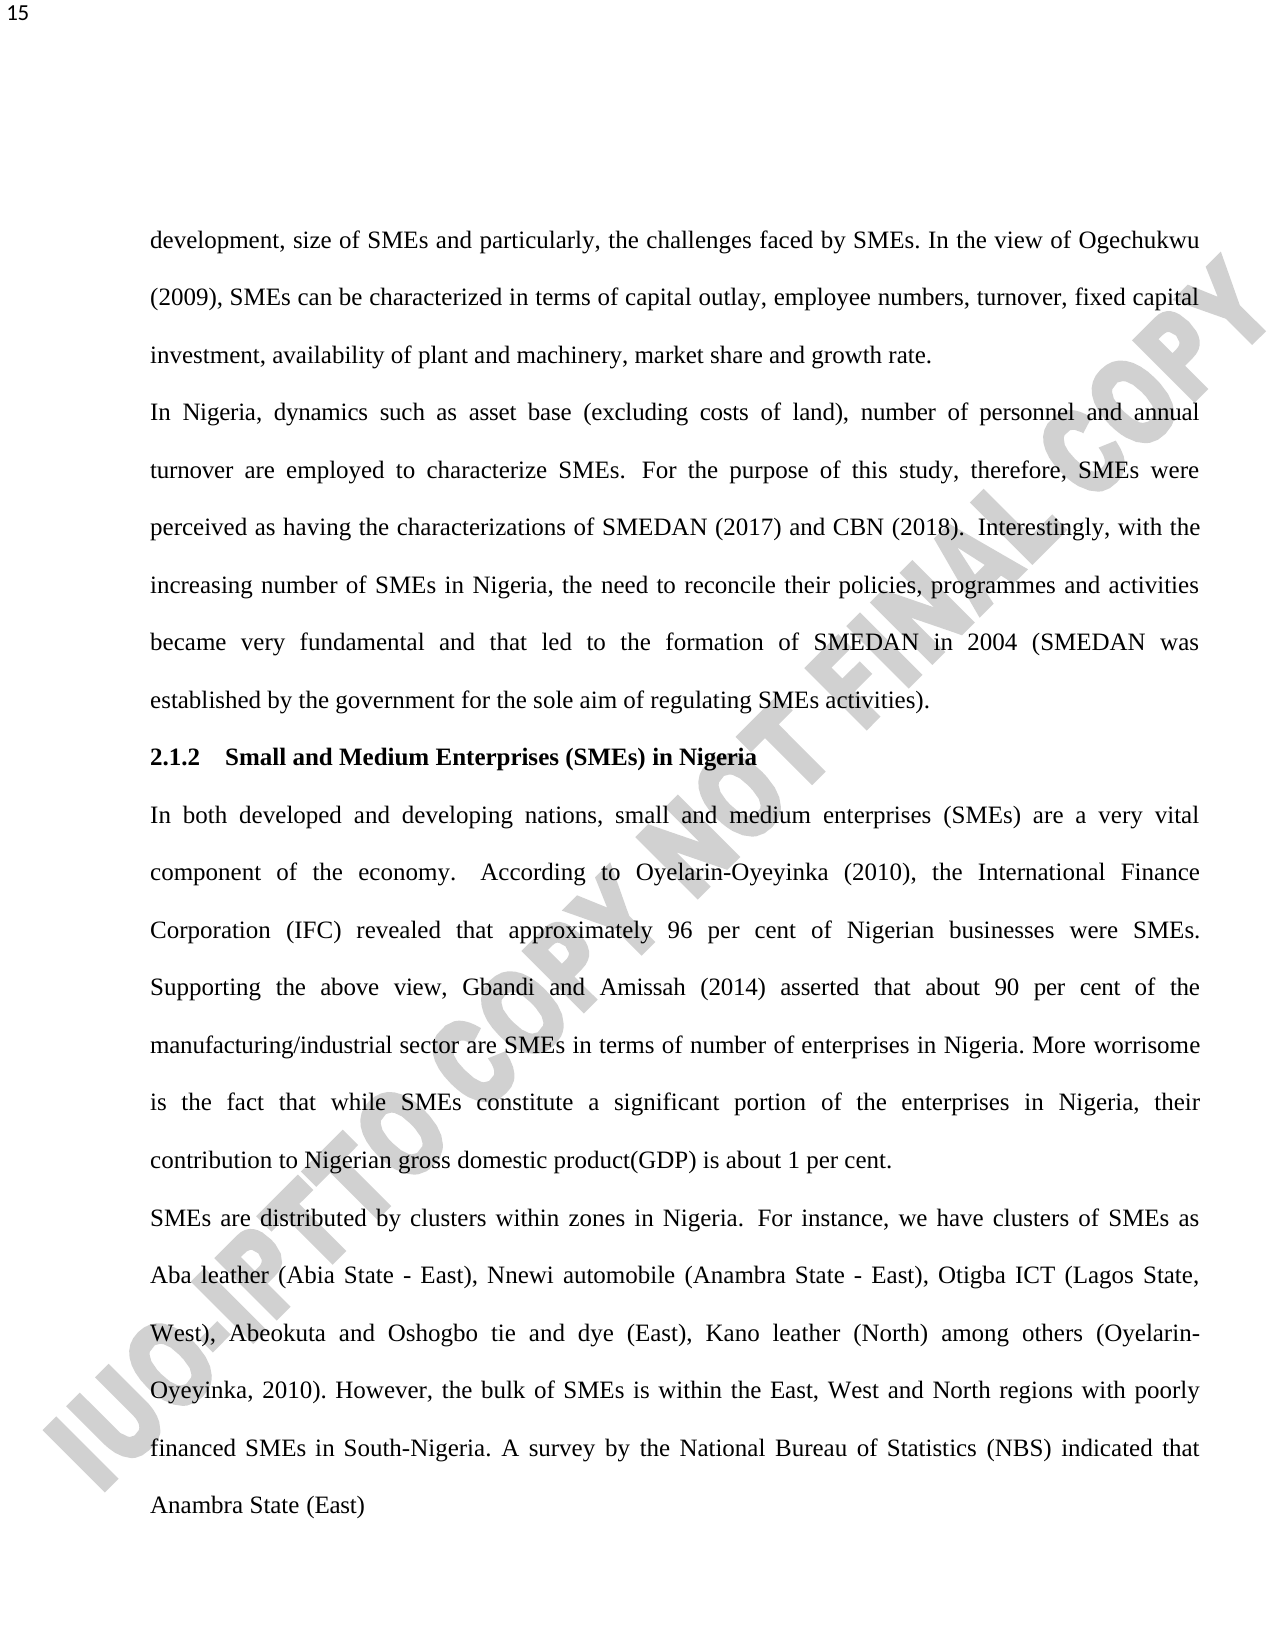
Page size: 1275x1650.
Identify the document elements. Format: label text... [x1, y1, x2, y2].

text SMEs are distributed by clusters within zones in Nigeria. For instance, we have clusters of SMEs as Aba leather (Abia State - East), Nnewi automobile (Anambra State - East), Otigba ICT (Lagos State, West), Abeokuta and Oshogbo tie and dye (East), Kano leather (North) among others (Oyelarin-Oyeyinka, 2010). However, the bulk of SMEs is within the East, West and North regions with poorly financed SMEs in South-Nigeria. A survey by the National Bureau of Statistics (NBS) indicated that Anambra State (East) [150, 1203, 1201, 1519]
text In Nigeria, dynamics such as asset base (excluding costs of land), number of personnel and annual turnover are employed to characterize SMEs. For the purpose of this study, therefore, SMEs were perceived as having the characterizations of SMEDAN (2017) and CBN (2018). Interestingly, with the increasing number of SMEs in Nigeria, the need to reconcile their policies, programmes and activities became very fundamental and that led to the formation of SMEDAN in 2004 (SMEDAN was established by the government for the sole aim of regulating SMEs activities). [150, 397, 1201, 714]
text In both developed and developing nations, small and medium enterprises (SMEs) are a very vital component of the economy. According to Oyelarin-Oyeyinka (2010), the International Finance Corporation (IFC) revealed that approximately 96 per cent of Nigerian businesses were SMEs. Supporting the above view, Gbandi and Amissah (2014) asserted that about 90 per cent of the manufacturing/industrial sector are SMEs in terms of number of enterprises in Nigeria. More worrisome is the fact that while SMEs constitute a significant portion of the enterprises in Nigeria, their contribution to Nigerian gross domestic product(GDP) is about 1 per cent. [150, 800, 1201, 1174]
subtitle Small and Medium Enterprises (SMEs) in Nigeria [150, 742, 1275, 771]
text development, size of SMEs and particularly, the challenges faced by SMEs. In the view of Ogechukwu (2009), SMEs can be characterized in terms of capital outlay, employee numbers, turnover, fixed capital investment, availability of plant and machinery, market share and growth rate. [150, 225, 1200, 369]
